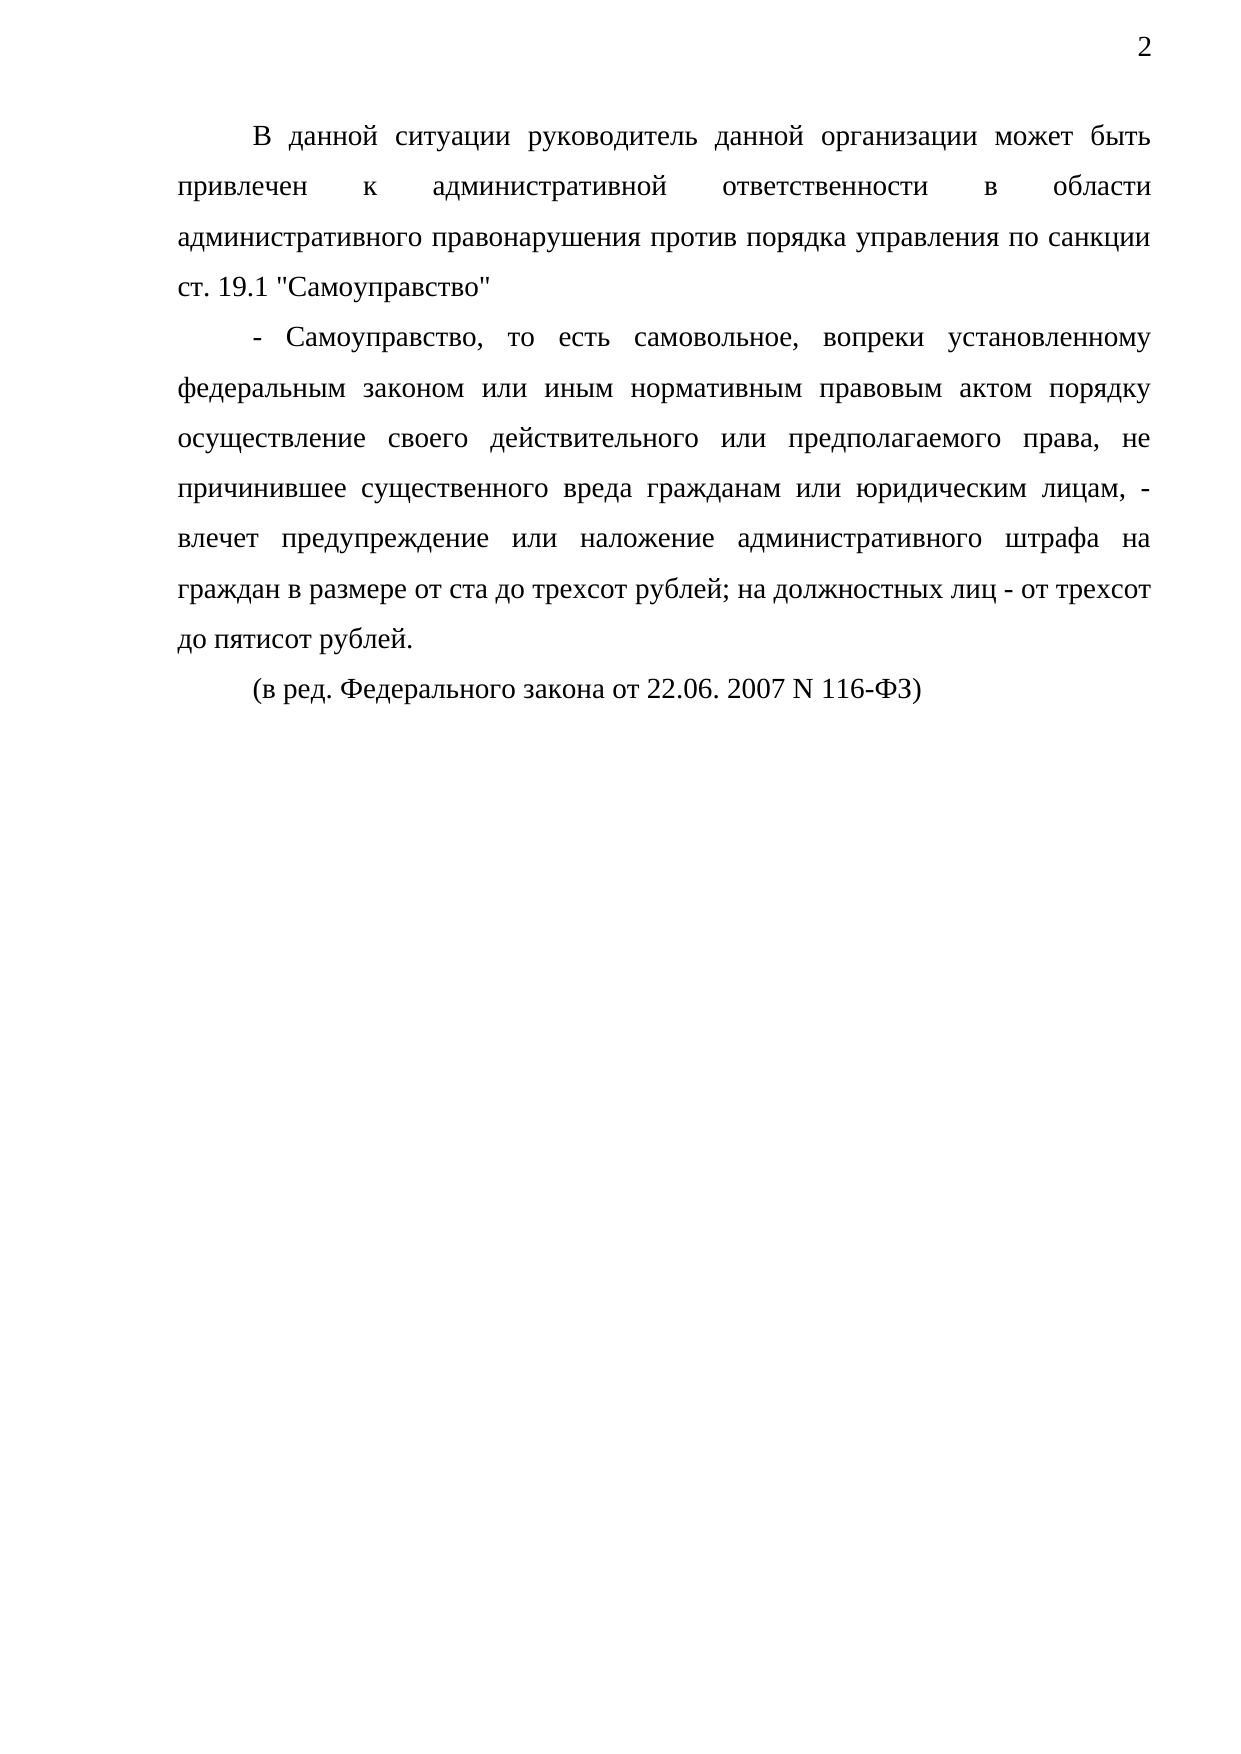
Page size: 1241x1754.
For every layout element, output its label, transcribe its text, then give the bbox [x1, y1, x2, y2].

text В данной ситуации руководитель данной организации может быть привлечен к административной ответственности в области административного правонарушения против порядка управления по санкции ст. 19.1 "Самоуправство" [177, 118, 1152, 303]
text (в ред. Федерального закона от 22.06. 2007 N 116-ФЗ) [177, 672, 1152, 705]
text - Самоуправство, то есть самовольное, вопреки установленному федеральным законом или иным нормативным правовым актом порядку осуществление своего действительного или предполагаемого права, не причинившее существенного вреда гражданам или юридическим лицам, - влечет предупреждение или наложение административного штрафа на граждан в размере от ста до трехсот рублей; на должностных лиц - от трехсот до пятисот рублей. [177, 319, 1152, 655]
